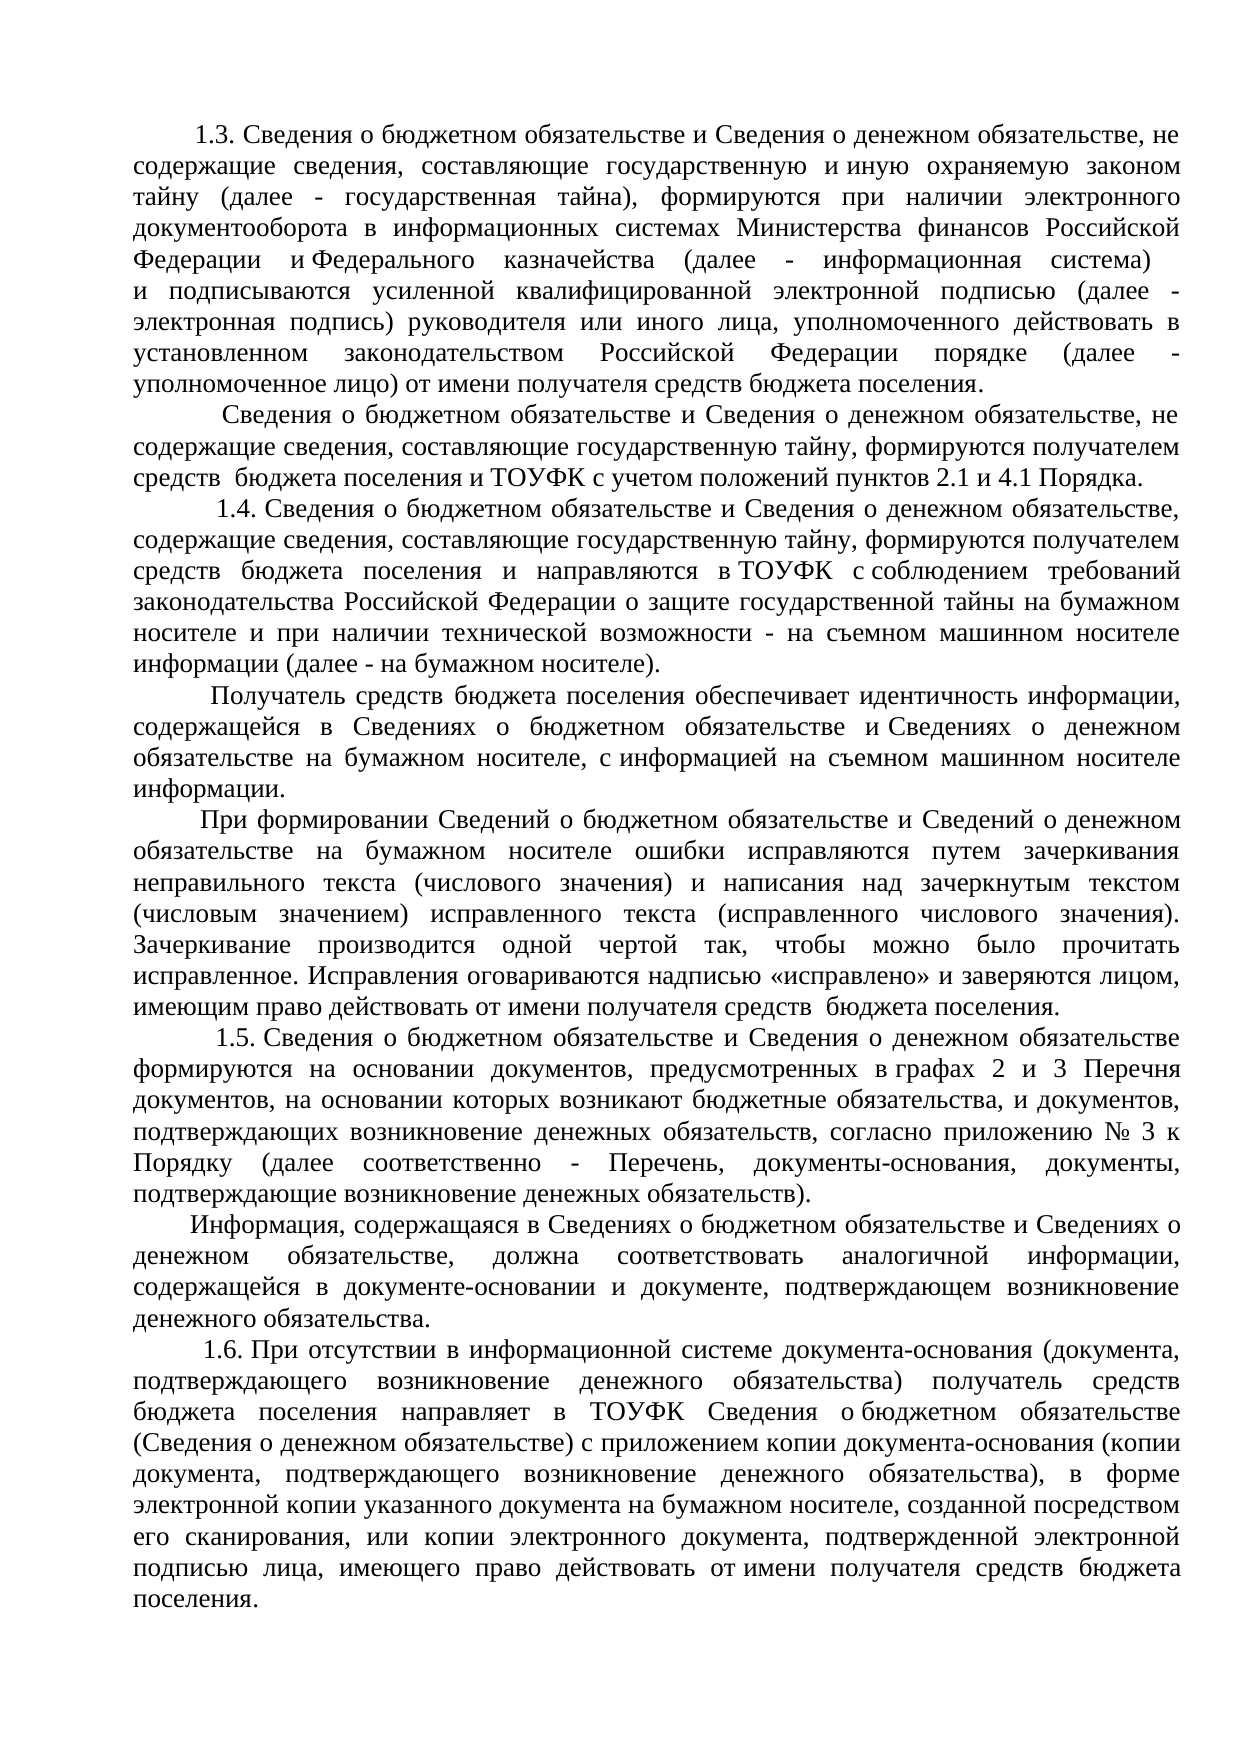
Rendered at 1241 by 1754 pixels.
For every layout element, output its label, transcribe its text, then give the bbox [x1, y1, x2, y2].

text 1.4. Сведения о бюджетном обязательстве и Сведения о денежном обязательстве, содержащие сведения, составляющие государственную тайну, формируются получателем средств бюджета поселения и направляются в ТОУФК с соблюдением требований законодательства Российской Федерации о защите государственной тайны на бумажном носителе и при наличии технической возможности - на съемном машинном носителе информации (далее - на бумажном носителе). [133, 492, 1181, 679]
text 1.5. Сведения о бюджетном обязательстве и Сведения о денежном обязательстве формируются на основании документов, предусмотренных в графах 2 и 3 Перечня документов, на основании которых возникают бюджетные обязательства, и документов, подтверждающих возникновение денежных обязательств, согласно приложению № 3 к Порядку (далее соответственно - Перечень, документы-основания, документы, подтверждающие возникновение денежных обязательств). [133, 1021, 1181, 1208]
text 1.3. Сведения о бюджетном обязательстве и Сведения о денежном обязательстве, не содержащие сведения, составляющие государственную и иную охраняемую законом тайну (далее - государственная тайна), формируются при наличии электронного документооборота в информационных системах Министерства финансов Российской Федерации и Федерального казначейства (далее - информационная система) и подписываются усиленной квалифицированной электронной подписью (далее - электронная подпись) руководителя или иного лица, уполномоченного действовать в установленном законодательством Российской Федерации порядке (далее - уполномоченное лицо) от имени получателя средств бюджета поселения. [133, 118, 1181, 398]
text При формировании Сведений о бюджетном обязательстве и Сведений о денежном обязательстве на бумажном носителе ошибки исправляются путем зачеркивания неправильного текста (числового значения) и написания над зачеркнутым текстом (числовым значением) исправленного текста (исправленного числового значения). Зачеркивание производится одной чертой так, чтобы можно было прочитать исправленное. Исправления оговариваются надписью «исправлено» и заверяются лицом, имеющим право действовать от имени получателя средств бюджета поселения. [133, 803, 1181, 1021]
text Получатель средств бюджета поселения обеспечивает идентичность информации, содержащейся в Сведениях о бюджетном обязательстве и Сведениях о денежном обязательстве на бумажном носителе, с информацией на съемном машинном носителе информации. [133, 679, 1181, 803]
text Информация, содержащаяся в Сведениях о бюджетном обязательстве и Сведениях о денежном обязательстве, должна соответствовать аналогичной информации, содержащейся в документе-основании и документе, подтверждающем возникновение денежного обязательства. [133, 1208, 1181, 1333]
text 1.6. При отсутствии в информационной системе документа-основания (документа, подтверждающего возникновение денежного обязательства) получатель средств бюджета поселения направляет в ТОУФК Сведения о бюджетном обязательстве (Сведения о денежном обязательстве) с приложением копии документа-основания (копии документа, подтверждающего возникновение денежного обязательства), в форме электронной копии указанного документа на бумажном носителе, созданной посредством его сканирования, или копии электронного документа, подтвержденной электронной подписью лица, имеющего право действовать от имени получателя средств бюджета поселения. [133, 1333, 1181, 1613]
text Сведения о бюджетном обязательстве и Сведения о денежном обязательстве, не содержащие сведения, составляющие государственную тайну, формируются получателем средств бюджета поселения и ТОУФК с учетом положений пунктов 2.1 и 4.1 Порядка. [133, 398, 1181, 492]
